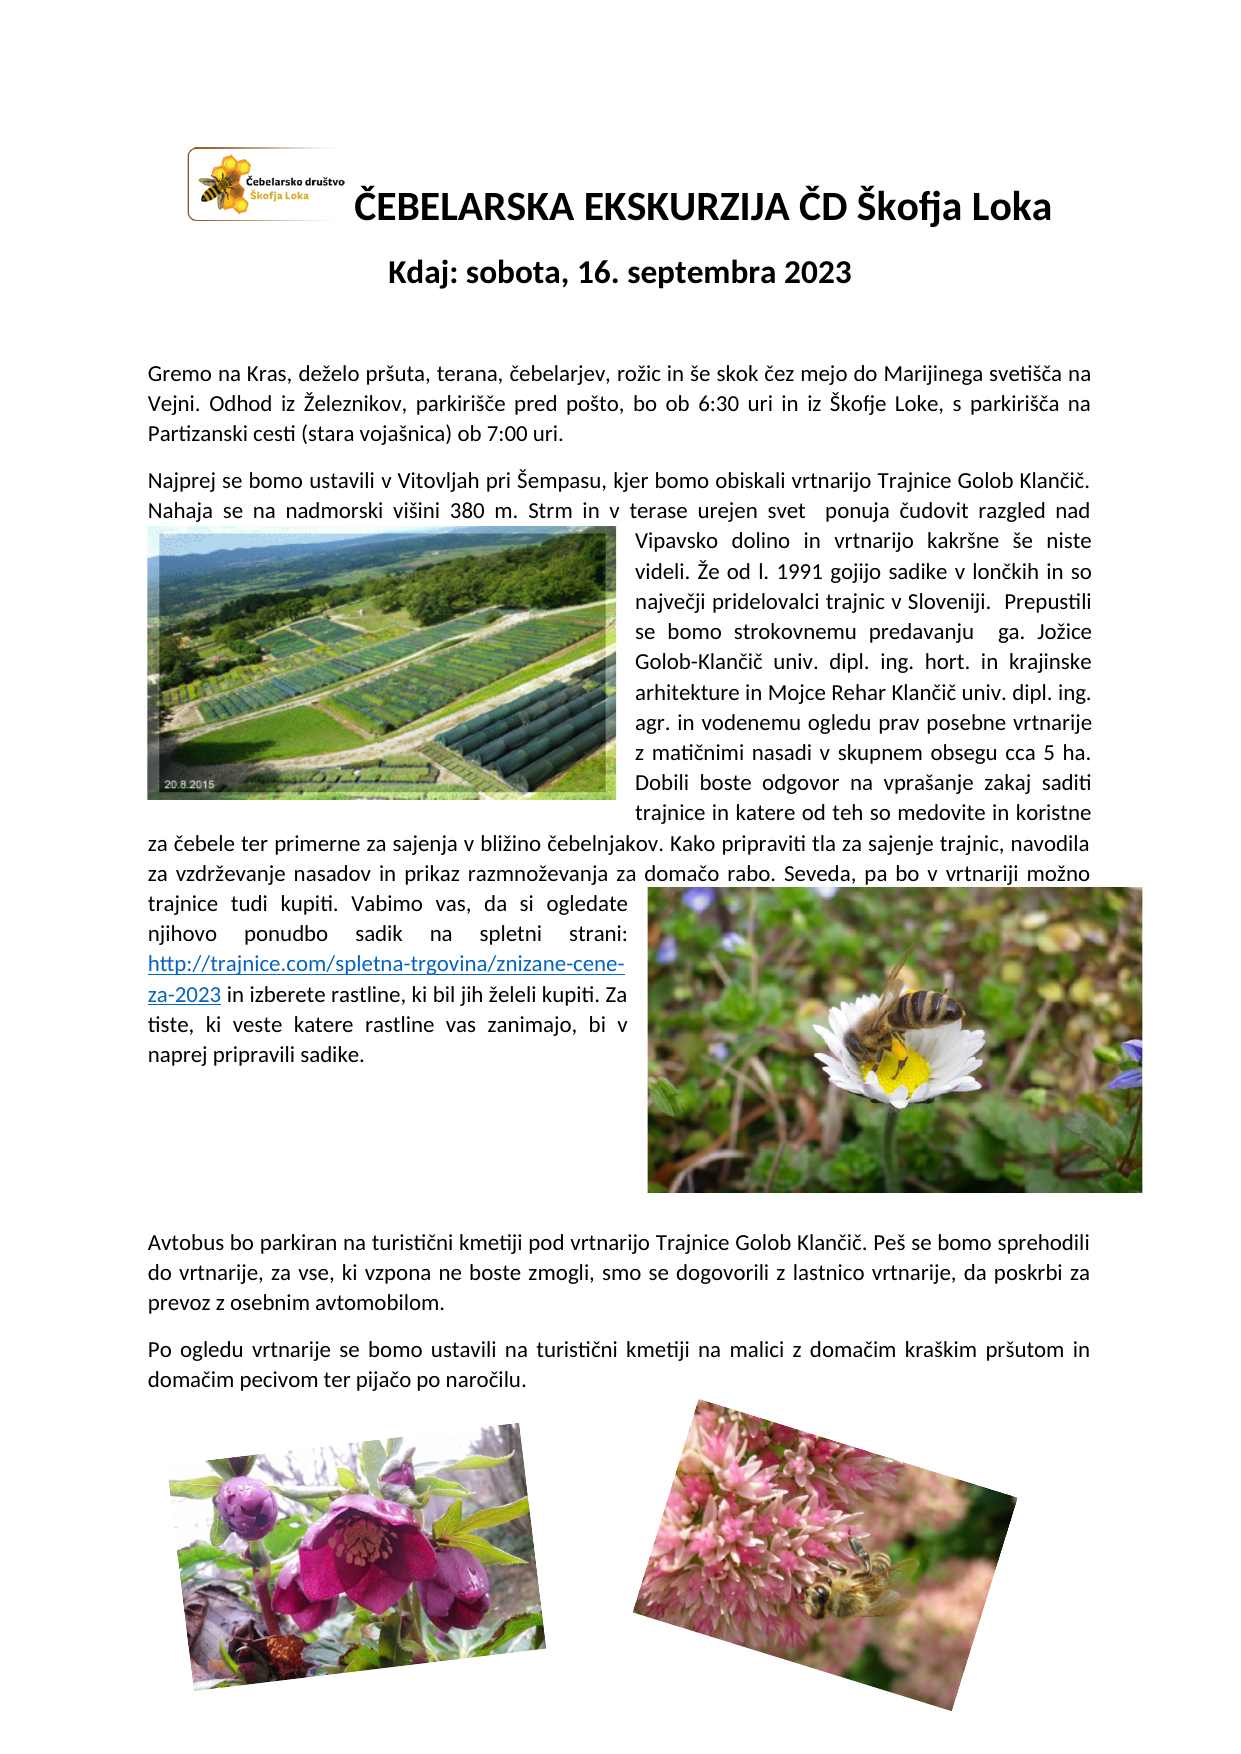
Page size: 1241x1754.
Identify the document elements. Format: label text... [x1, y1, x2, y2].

text Po ogledu vrtnarije se bomo ustavili na turistični kmetiji na malici z domačim kraškim pršutom in domačim pecivom ter pijačo po naročilu. [148, 1335, 1093, 1393]
picture [167, 1423, 546, 1691]
picture [147, 526, 617, 800]
text ČEBELARSKA EKSKURZIJA ČD Škofja Loka [148, 148, 1093, 231]
picture [187, 147, 354, 221]
text Avtobus bo parkiran na turistični kmetiji pod vrtnarijo Trajnice Golob Klančič. Peš se bomo sprehodili do vrtnarije, za vse, ki vzpona ne boste zmogli, smo se dogovorili z lastnico vrtnarije, da poskrbi za prevoz z osebnim avtomobilom. [148, 1228, 1093, 1316]
text Kdaj: sobota, 16. septembra 2023 [148, 251, 1093, 292]
picture [647, 887, 1143, 1193]
text Najprej se bomo ustavili v Vitovljah pri Šempasu, kjer bomo obiskali vrtnarijo Trajnice Golob Klančič. Nahaja se na nadmorski višini 380 m. Strm in v terase urejen svet ponuja čudovit razgled nad Vipavsko dolino in vrtnarijo kakršne še niste videli. Že od l. 1991 gojijo sadike v lončkih in so največji pridelovalci trajnic v Sloveniji. Prepustili se bomo strokovnemu predavanju ga. Jožice Golob-Klančič univ. dipl. ing. hort. in krajinske arhitekture in Mojce Rehar Klančič univ. dipl. ing. agr. in vodenemu ogledu prav posebne vrtnarije z matičnimi nasadi v skupnem obsegu cca 5 ha. Dobili boste odgovor na vprašanje zakaj saditi trajnice in katere od teh so medovite in koristne za čebele ter primerne za sajenja v bližino čebelnjakov. Kako pripraviti tla za sajenje trajnic, navodila za vzdrževanje nasadov in prikaz razmnoževanja za domačo rabo. Seveda, pa bo v vrtnariji možno trajnice tudi kupiti. Vabimo vas, da si ogledate njihovo ponudbo sadik na spletni strani: http://trajnice.com/spletna-trgovina/znizane-cene-za-2023 in izberete rastline, ki bil jih želeli kupiti. Za tiste, ki veste katere rastline vas zanimajo, bi v naprej pripravili sadike. [148, 466, 1093, 1068]
picture [633, 1399, 1017, 1711]
text Gremo na Kras, deželo pršuta, terana, čebelarjev, rožic in še skok čez mejo do Marijinega svetišča na Vejni. Odhod iz Železnikov, parkirišče pred pošto, bo ob 6:30 uri in iz Škofje Loke, s parkirišča na Partizanski cesti (stara vojašnica) ob 7:00 uri. [148, 359, 1093, 447]
